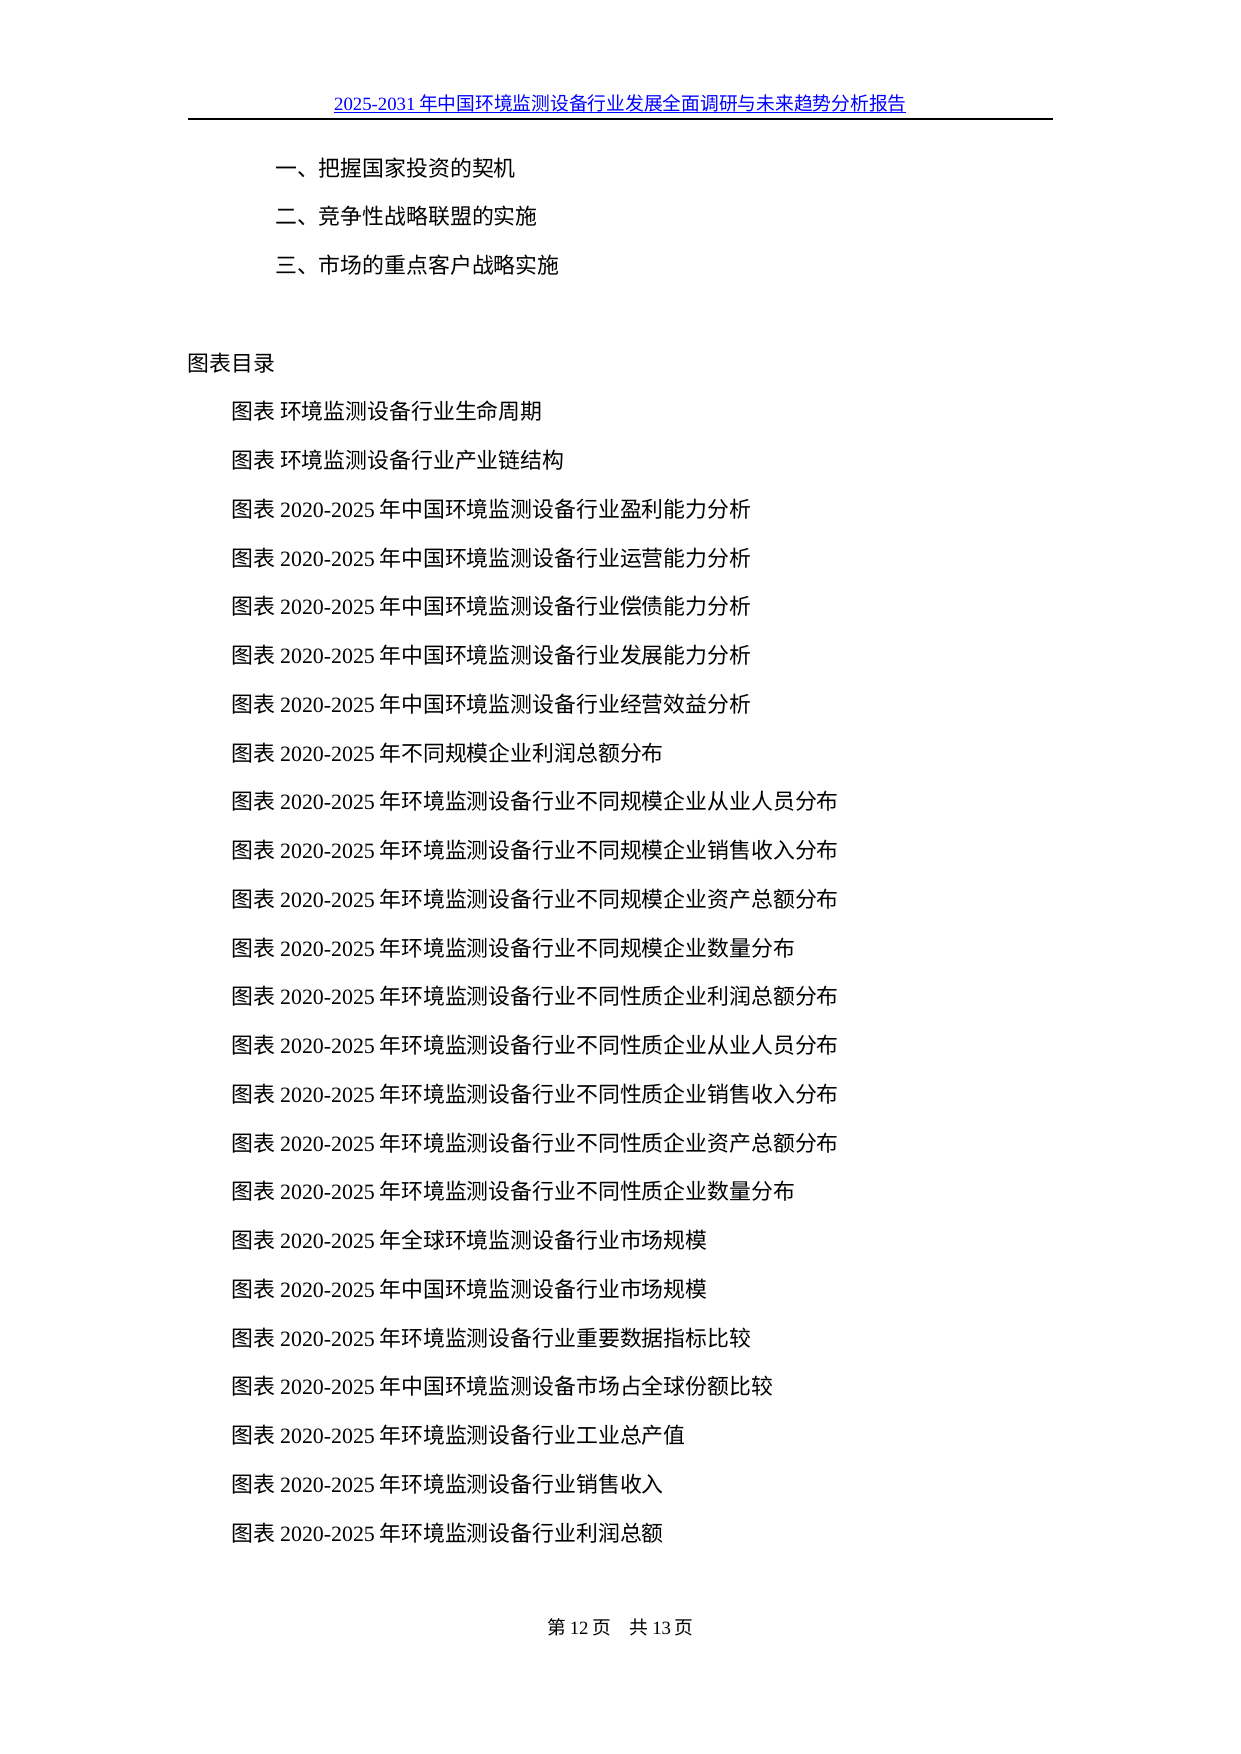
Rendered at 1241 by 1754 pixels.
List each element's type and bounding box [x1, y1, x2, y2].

text [187, 150, 1053, 1548]
